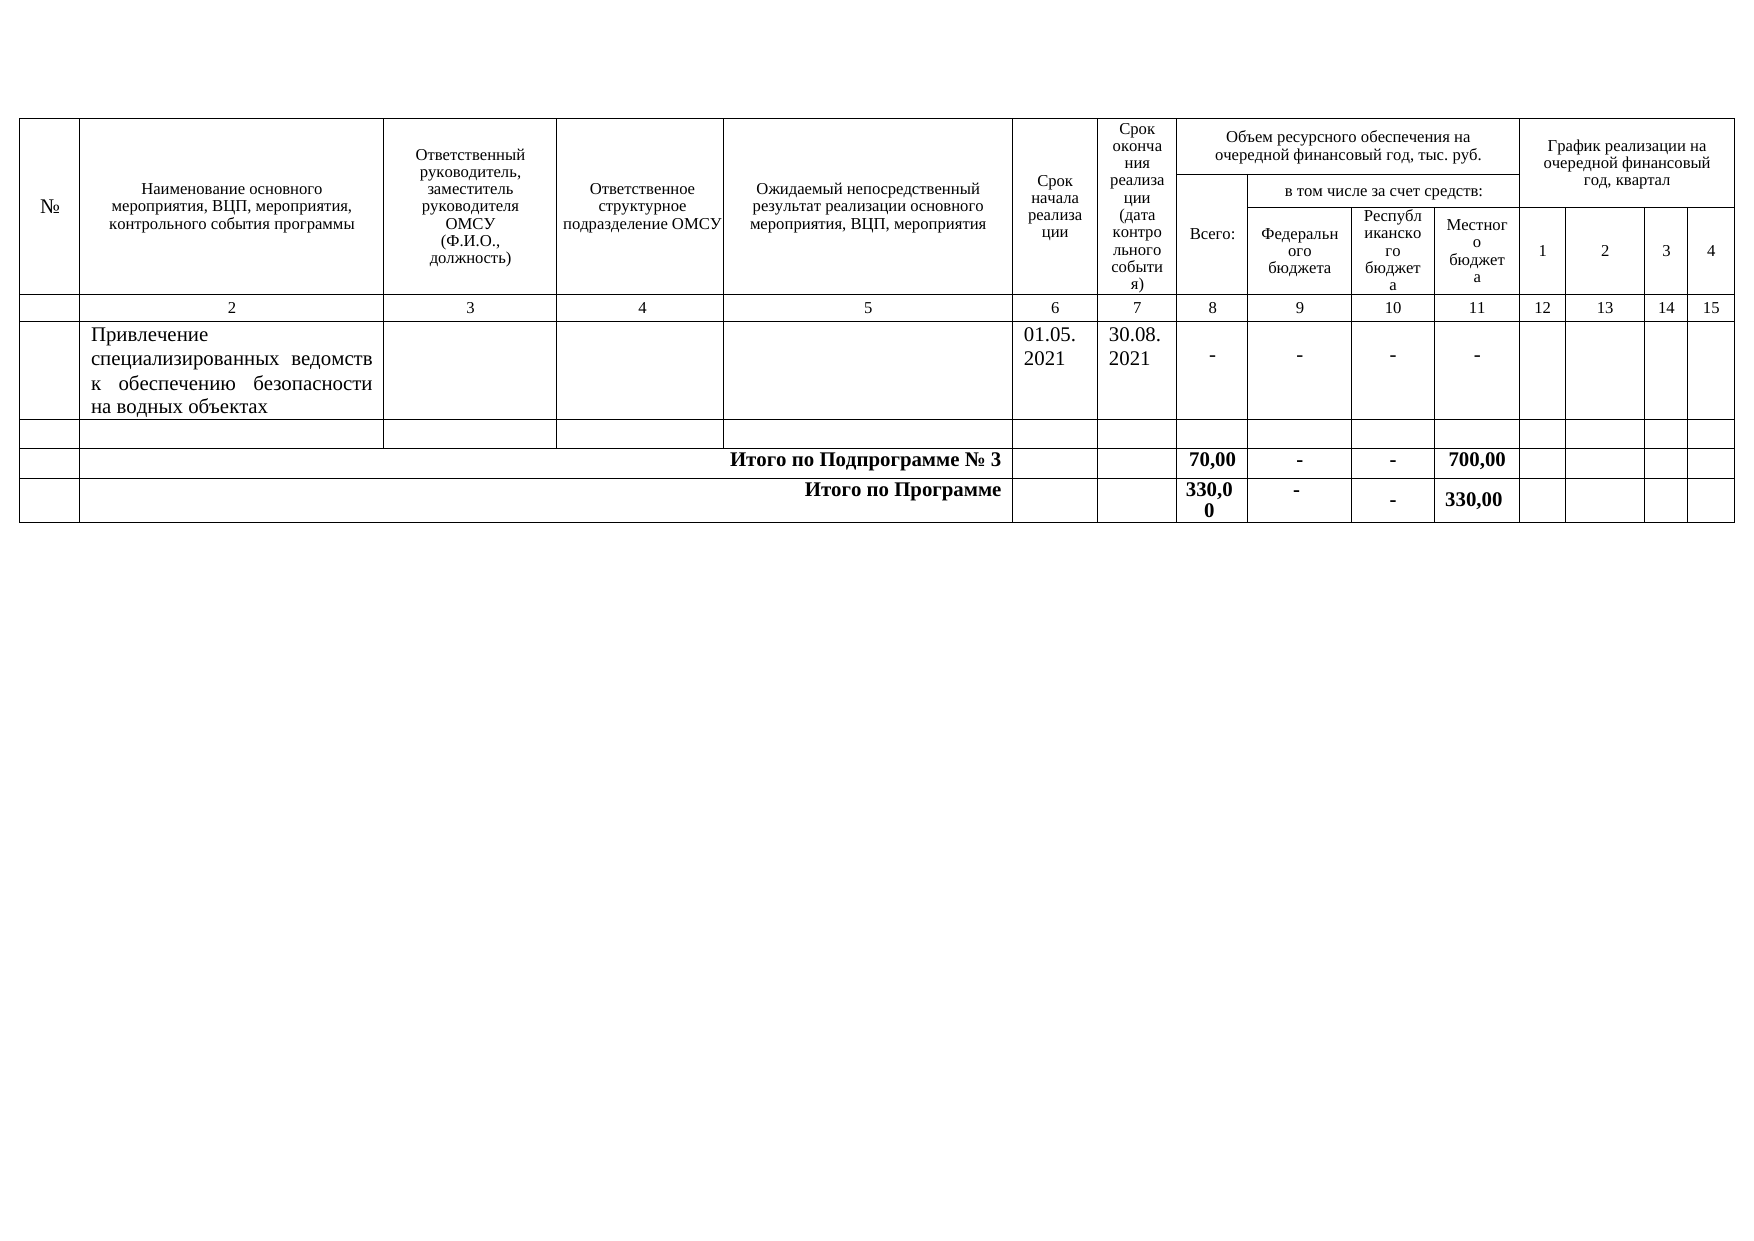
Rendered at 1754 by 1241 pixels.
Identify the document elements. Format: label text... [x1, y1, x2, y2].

table_cell [20, 295, 79, 321]
table_cell Республиканского бюджета [1352, 208, 1434, 294]
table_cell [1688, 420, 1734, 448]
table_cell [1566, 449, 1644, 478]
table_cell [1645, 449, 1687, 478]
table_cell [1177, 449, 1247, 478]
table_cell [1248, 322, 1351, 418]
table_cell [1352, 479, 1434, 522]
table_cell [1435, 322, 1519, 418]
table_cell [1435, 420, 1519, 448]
table_cell 13 [1566, 295, 1644, 321]
table_cell 3 [1645, 208, 1687, 294]
table_cell 10 [1352, 295, 1434, 321]
table_cell 9 [1248, 295, 1351, 321]
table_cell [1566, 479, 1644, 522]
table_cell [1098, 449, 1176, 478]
table_header Ответственный руководитель, заместитель руководителя ОМСУ (Ф.И.О., должность) [384, 119, 556, 294]
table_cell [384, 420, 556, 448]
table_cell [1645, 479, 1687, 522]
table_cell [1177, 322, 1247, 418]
table_header № [20, 119, 79, 294]
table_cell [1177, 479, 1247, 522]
table_cell Всего: [1177, 175, 1247, 294]
table_cell 2 [1566, 208, 1644, 294]
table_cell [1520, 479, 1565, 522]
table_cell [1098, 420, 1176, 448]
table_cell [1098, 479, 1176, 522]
table_cell в том числе за счет средств: [1248, 175, 1519, 207]
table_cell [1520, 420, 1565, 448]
table_header Ответственное структурное подразделение ОМСУ [557, 119, 723, 294]
table_cell 12 [1520, 295, 1565, 321]
table_cell 2 [80, 295, 383, 321]
table_header Наименование основного мероприятия, ВЦП, мероприятия, контрольного события программы [80, 119, 383, 294]
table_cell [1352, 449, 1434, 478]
table_header Объем ресурсного обеспечения на очередной финансовый год, тыс. руб. [1177, 119, 1519, 174]
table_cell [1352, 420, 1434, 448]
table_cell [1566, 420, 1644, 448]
table_cell Местного бюджета [1435, 208, 1519, 294]
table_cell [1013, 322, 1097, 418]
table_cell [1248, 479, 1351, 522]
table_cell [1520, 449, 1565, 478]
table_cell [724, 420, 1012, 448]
table_cell 4 [557, 295, 723, 321]
table_cell 5 [724, 295, 1012, 321]
table_header График реализации на очередной финансовый год, квартал [1520, 119, 1734, 207]
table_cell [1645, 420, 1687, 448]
table_header Ожидаемый непосредственный результат реализации основного мероприятия, ВЦП, мероприятия [724, 119, 1012, 294]
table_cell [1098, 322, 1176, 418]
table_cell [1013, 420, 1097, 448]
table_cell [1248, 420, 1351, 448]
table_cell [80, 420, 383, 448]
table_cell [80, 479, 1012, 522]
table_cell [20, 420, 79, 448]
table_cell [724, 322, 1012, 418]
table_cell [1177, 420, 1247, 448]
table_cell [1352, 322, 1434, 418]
table_cell 4 [1688, 208, 1734, 294]
table_cell 6 [1013, 295, 1097, 321]
table_header Срок окончания реализации (дата контрольного события) [1098, 119, 1176, 294]
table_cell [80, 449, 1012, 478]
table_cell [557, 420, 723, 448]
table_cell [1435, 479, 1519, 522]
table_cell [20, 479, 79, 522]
table_cell 11 [1435, 295, 1519, 321]
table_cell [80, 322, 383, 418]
table_cell Федерального бюджета [1248, 208, 1351, 294]
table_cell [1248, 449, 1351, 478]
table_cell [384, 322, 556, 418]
table_cell 15 [1688, 295, 1734, 321]
table_header Срок начала реализации [1013, 119, 1097, 294]
table_cell 8 [1177, 295, 1247, 321]
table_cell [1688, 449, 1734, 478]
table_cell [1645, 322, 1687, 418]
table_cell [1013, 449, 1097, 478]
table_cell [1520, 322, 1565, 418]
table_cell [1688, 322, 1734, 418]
table_cell 7 [1098, 295, 1176, 321]
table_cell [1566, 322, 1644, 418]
table_cell 14 [1645, 295, 1687, 321]
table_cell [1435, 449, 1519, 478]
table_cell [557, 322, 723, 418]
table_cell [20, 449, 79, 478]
table_cell 3 [384, 295, 556, 321]
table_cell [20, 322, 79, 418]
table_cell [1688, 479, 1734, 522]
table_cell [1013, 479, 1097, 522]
table_cell 1 [1520, 208, 1565, 294]
